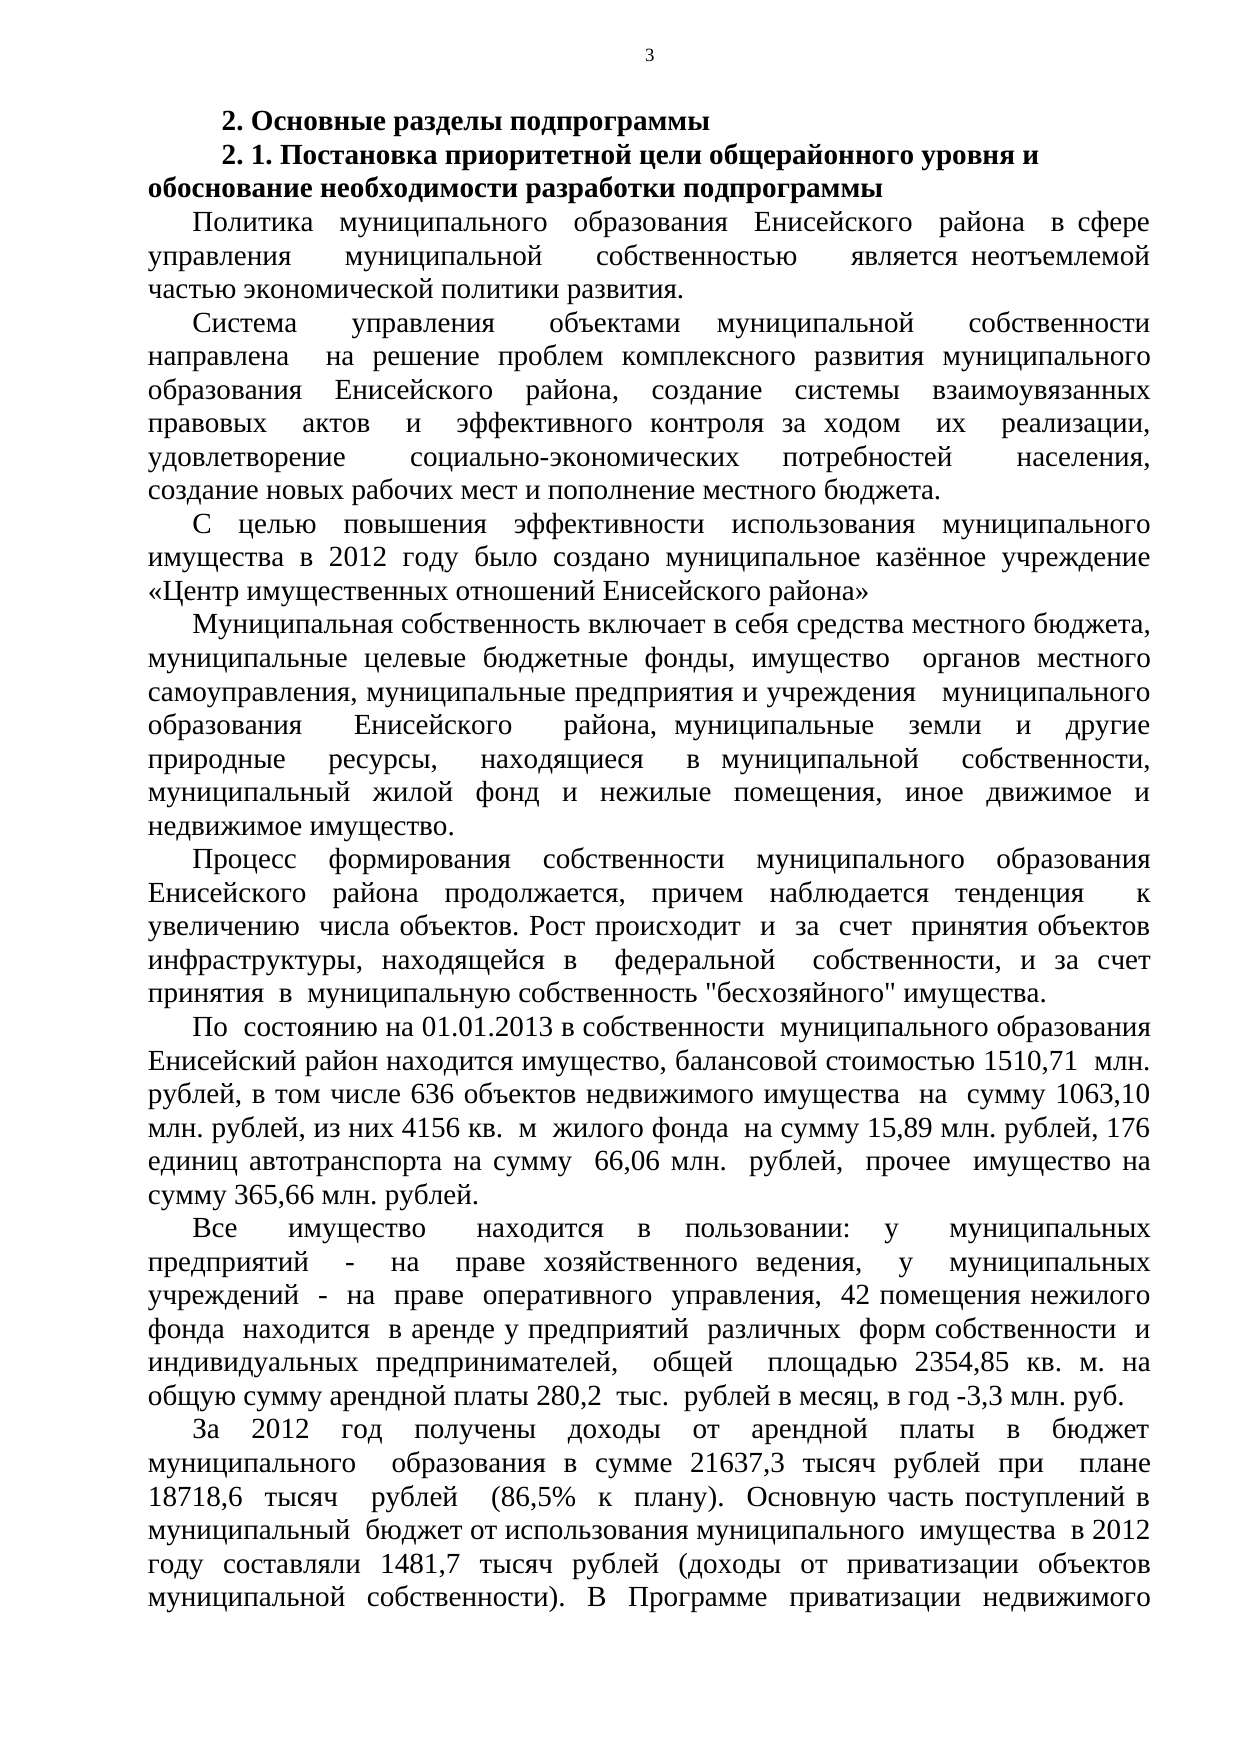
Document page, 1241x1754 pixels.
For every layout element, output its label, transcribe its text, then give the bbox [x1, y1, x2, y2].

text 2. 1. Постановка приоритетной цели общерайонного уровня и обоснование необходимости разработки подпрограммы [148, 137, 1152, 204]
text Муниципальная собственность включает в себя средства местного бюджета, муниципальные целевые бюджетные фонды, имущество органов местного самоуправления, муниципальные предприятия и учреждения муниципального образования Енисейского района, муниципальные земли и другие природные ресурсы, находящиеся в муниципальной собственности, муниципальный жилой фонд и нежилые помещения, иное движимое и недвижимое имущество. [148, 607, 1152, 841]
text Процесс формирования собственности муниципального образования Енисейского района продолжается, причем наблюдается тенденция к увеличению числа объектов. Рост происходит и за счет принятия объектов инфраструктуры, находящейся в федеральной собственности, и за счет принятия в муниципальную собственность "бесхозяйного" имущества. [148, 841, 1152, 1009]
text По состоянию на 01.01.2013 в собственности муниципального образования Енисейский район находится имущество, балансовой стоимостью 1510,71 млн. рублей, в том числе 636 объектов недвижимого имущества на сумму 1063,10 млн. рублей, из них 4156 кв. м жилого фонда на сумму 15,89 млн. рублей, 176 единиц автотранспорта на сумму 66,06 млн. рублей, прочее имущество на сумму 365,66 млн. рублей. [148, 1009, 1152, 1210]
text Все имущество находится в пользовании: у муниципальных предприятий - на праве хозяйственного ведения, у муниципальных учреждений - на праве оперативного управления, 42 помещения нежилого фонда находится в аренде у предприятий различных форм собственности и индивидуальных предпринимателей, общей площадью . на общую сумму арендной платы 280,2 тыс. рублей в месяц, в год -3,3 млн. руб. [148, 1210, 1152, 1412]
text С целью повышения эффективности использования муниципального имущества в 2012 году было создано муниципальное казённое учреждение «Центр имущественных отношений Енисейского района» [148, 506, 1152, 607]
text Система управления объектами муниципальной собственности направлена на решение проблем комплексного развития муниципального образования Енисейского района, создание системы взаимоувязанных правовых актов и эффективного контроля за ходом их реализации, удовлетворение социально-экономических потребностей населения, создание новых рабочих мест и пополнение местного бюджета. [148, 305, 1152, 506]
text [148, 1412, 1152, 1613]
text Политика муниципального образования Енисейского района в сфере управления муниципальной собственностью является неотъемлемой частью экономической политики развития. [148, 204, 1152, 305]
text 2. Основные разделы подпрограммы [148, 103, 1152, 137]
